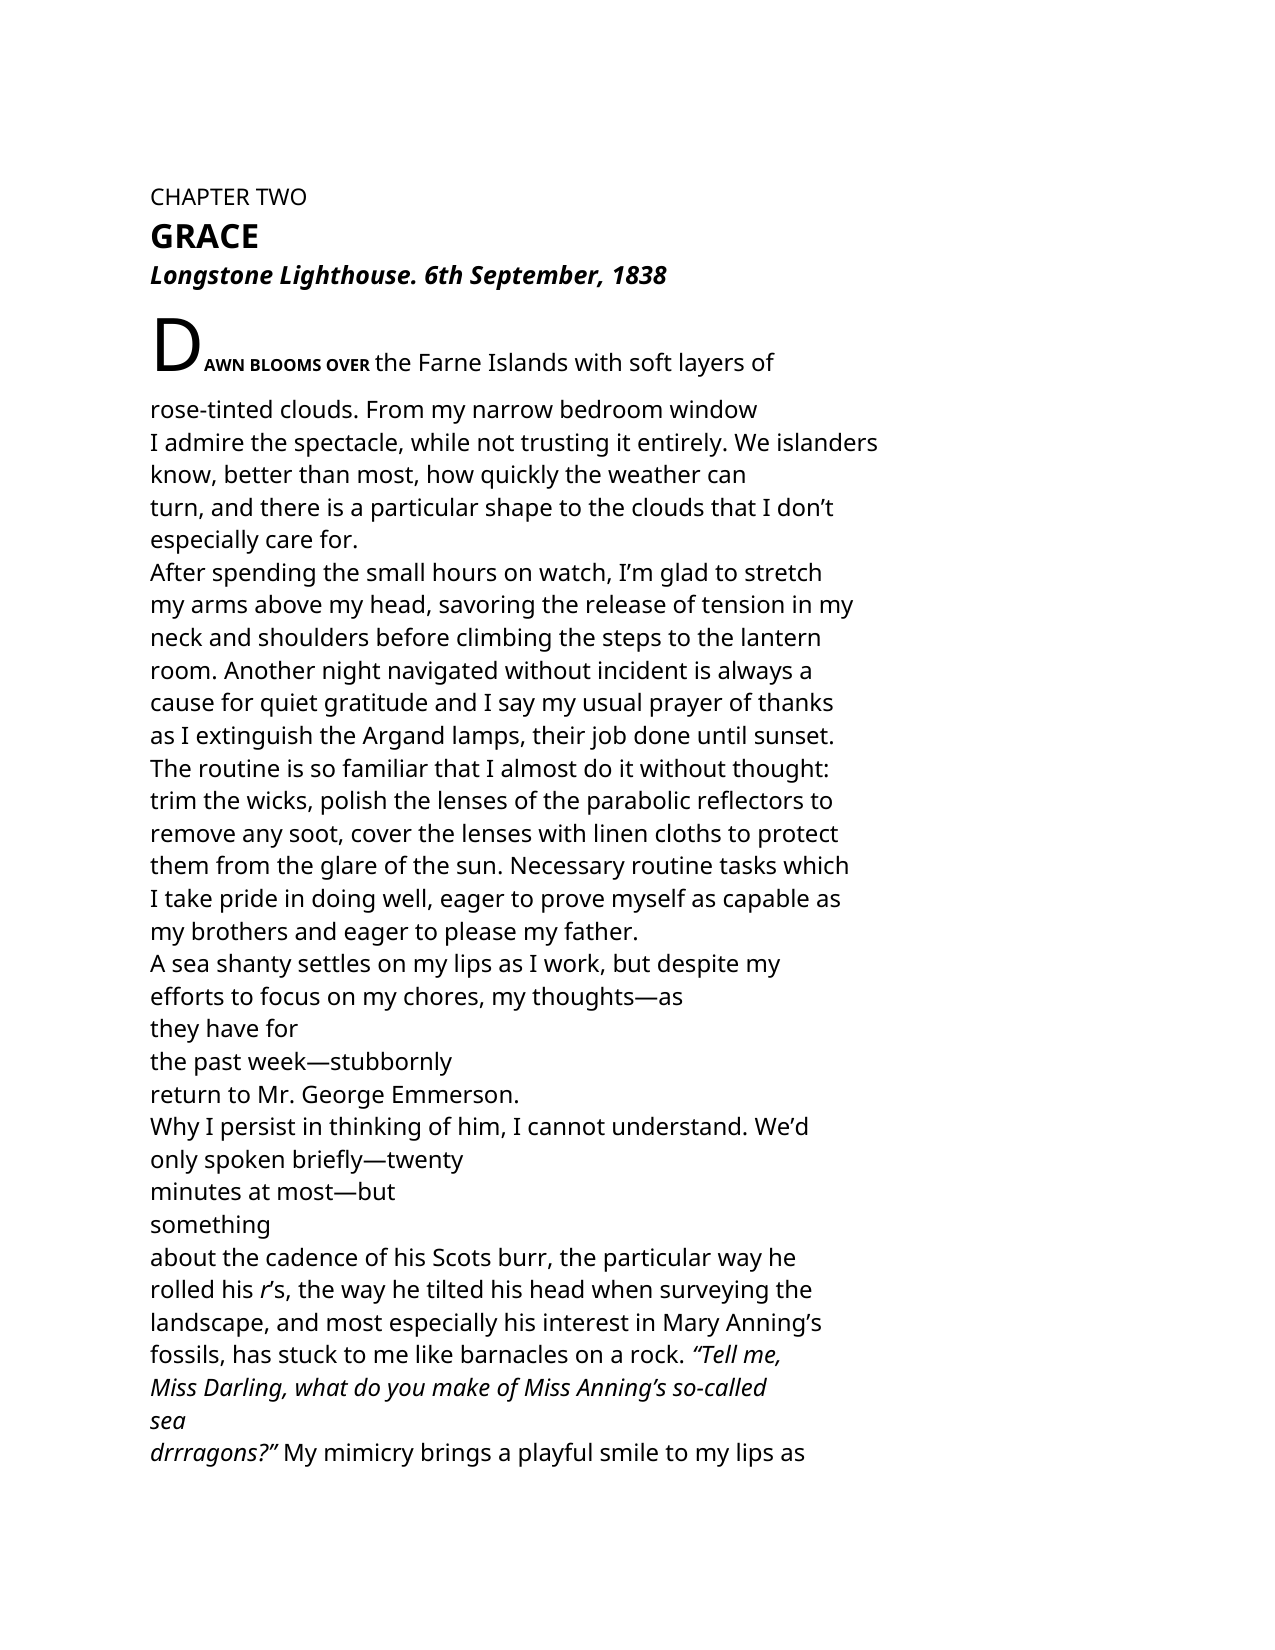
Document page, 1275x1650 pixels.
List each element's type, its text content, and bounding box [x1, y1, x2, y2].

text know, better than most, how quickly the weather can [150, 458, 1125, 491]
text drrragons?” My mimicry brings a playful smile to my lips as [150, 1436, 1125, 1469]
text only spoken briefly—twenty [150, 1143, 1125, 1175]
text Why I persist in thinking of him, I cannot understand. We’d [150, 1110, 1125, 1143]
text The routine is so familiar that I almost do it without thought: [150, 751, 1125, 784]
text Longstone Lighthouse. 6th September, 1838 [150, 258, 1125, 292]
text CHAPTER TWO [150, 181, 1125, 212]
text Miss Darling, what do you make of Miss Anning’s so-called [150, 1371, 1125, 1403]
text A sea shanty settles on my lips as I work, but despite my [150, 947, 1125, 979]
text sea [150, 1403, 1125, 1436]
text return to Mr. George Emmerson. [150, 1077, 1125, 1110]
text efforts to focus on my chores, my thoughts—as [150, 979, 1125, 1012]
text something [150, 1208, 1125, 1240]
text rose-tinted clouds. From my narrow bedroom window [150, 393, 1125, 425]
text remove any soot, cover the lenses with linen cloths to protect [150, 817, 1125, 849]
text DAWN BLOOMS OVER the Farne Islands with soft layers of [150, 292, 1125, 393]
text they have for [150, 1012, 1125, 1045]
text landscape, and most especially his interest in Mary Anning’s [150, 1306, 1125, 1338]
text about the cadence of his Scots burr, the particular way he [150, 1240, 1125, 1273]
text trim the wicks, polish the lenses of the parabolic reflectors to [150, 784, 1125, 817]
text my arms above my head, savoring the release of tension in my [150, 588, 1125, 621]
text fossils, has stuck to me like barnacles on a rock. “Tell me, [150, 1338, 1125, 1371]
text room. Another night navigated without incident is always a [150, 653, 1125, 686]
text the past week—stubbornly [150, 1045, 1125, 1077]
text rolled his r’s, the way he tilted his head when surveying the [150, 1273, 1125, 1306]
text I take pride in doing well, eager to prove myself as capable as [150, 882, 1125, 914]
text After spending the small hours on watch, I’m glad to stretch [150, 556, 1125, 588]
text my brothers and eager to please my father. [150, 914, 1125, 947]
text cause for quiet gratitude and I say my usual prayer of thanks [150, 686, 1125, 719]
text I admire the spectacle, while not trusting it entirely. We islanders [150, 425, 1125, 458]
text GRACE [150, 212, 1125, 258]
text as I extinguish the Argand lamps, their job done until sunset. [150, 719, 1125, 751]
text especially care for. [150, 523, 1125, 556]
text them from the glare of the sun. Necessary routine tasks which [150, 849, 1125, 882]
text minutes at most—but [150, 1175, 1125, 1208]
text turn, and there is a particular shape to the clouds that I don’t [150, 491, 1125, 523]
text neck and shoulders before climbing the steps to the lantern [150, 621, 1125, 653]
